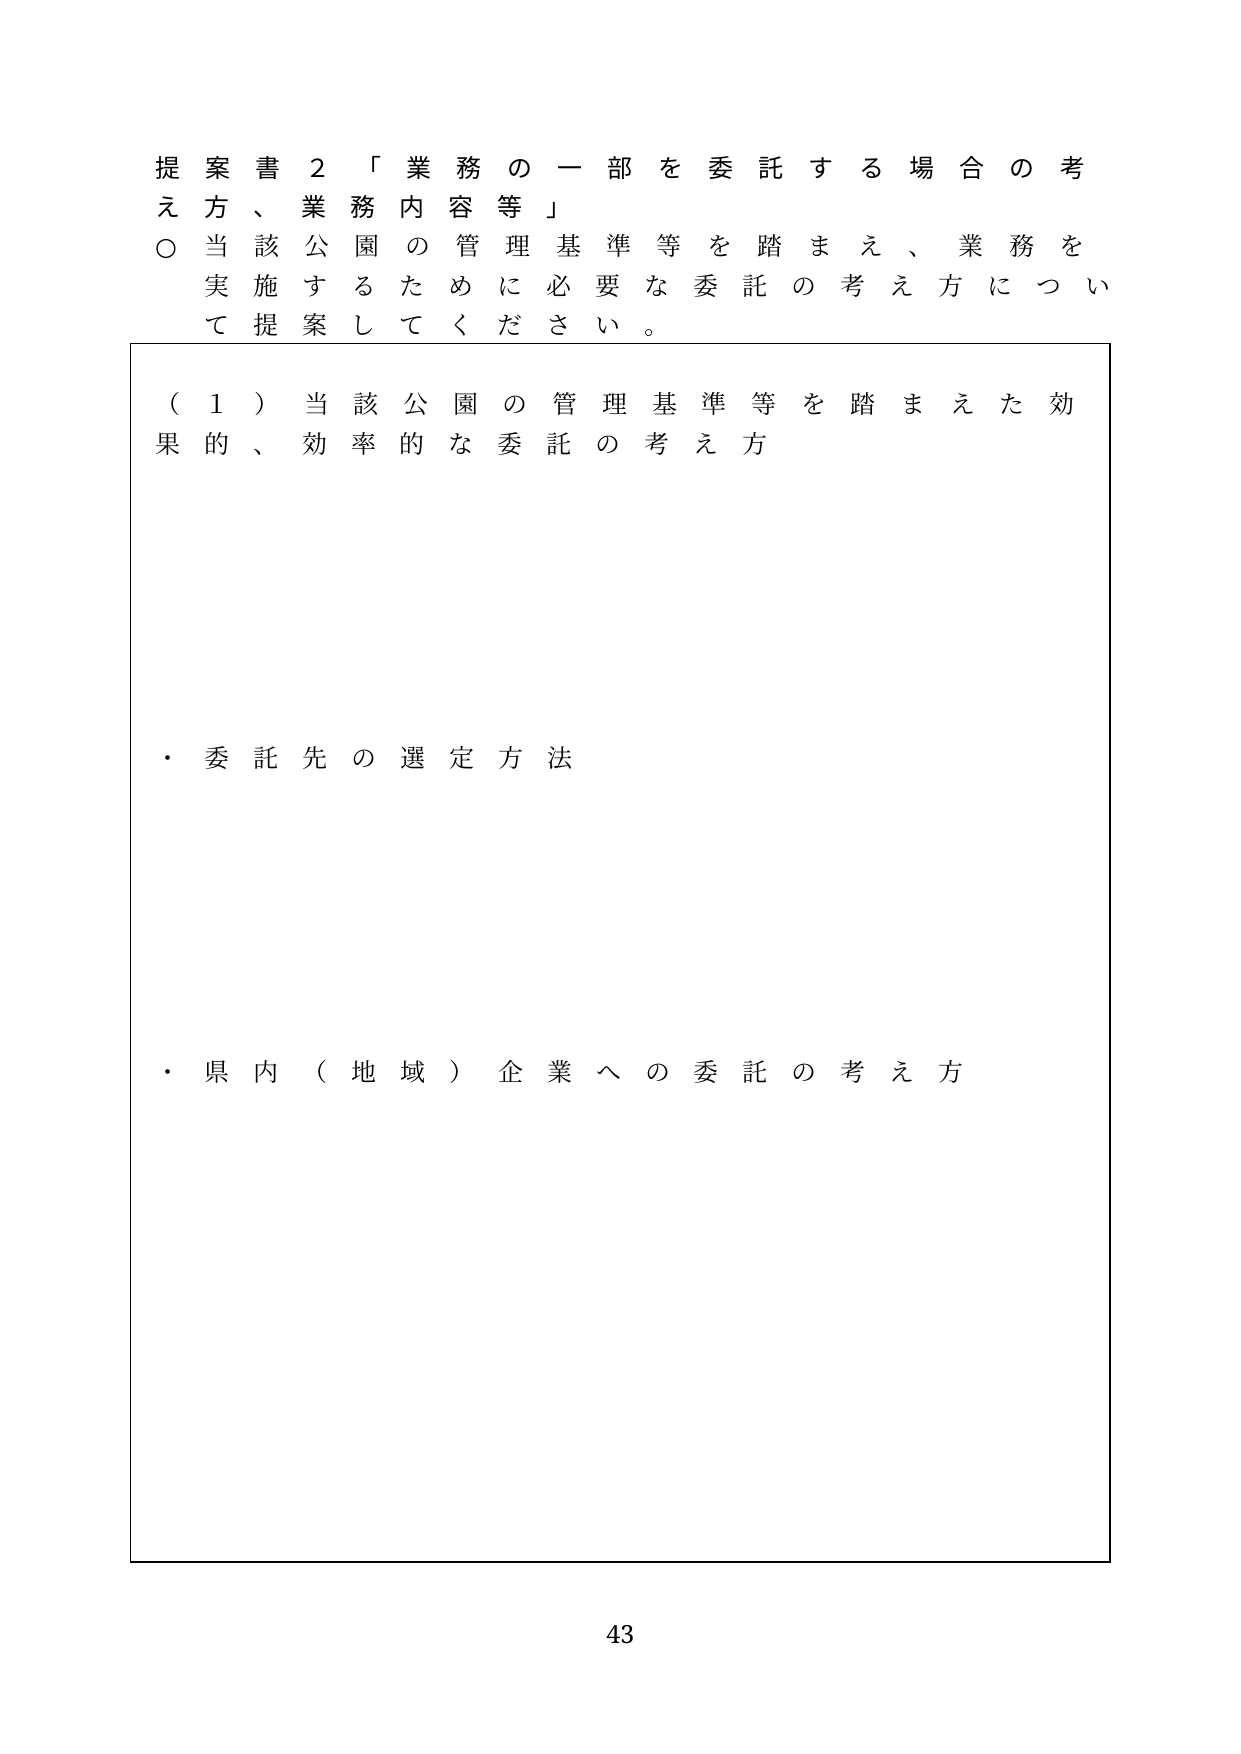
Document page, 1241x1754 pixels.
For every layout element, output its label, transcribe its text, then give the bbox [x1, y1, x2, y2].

list 当該公園の管理基準等を踏まえ、業務を実施するために必要な委託の考え方について提案してください。 [155, 225, 1110, 343]
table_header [131, 344, 1109, 1561]
text 提案書２「業務の一部を委託する場合の考え方、業務内容等」 [155, 147, 1110, 225]
